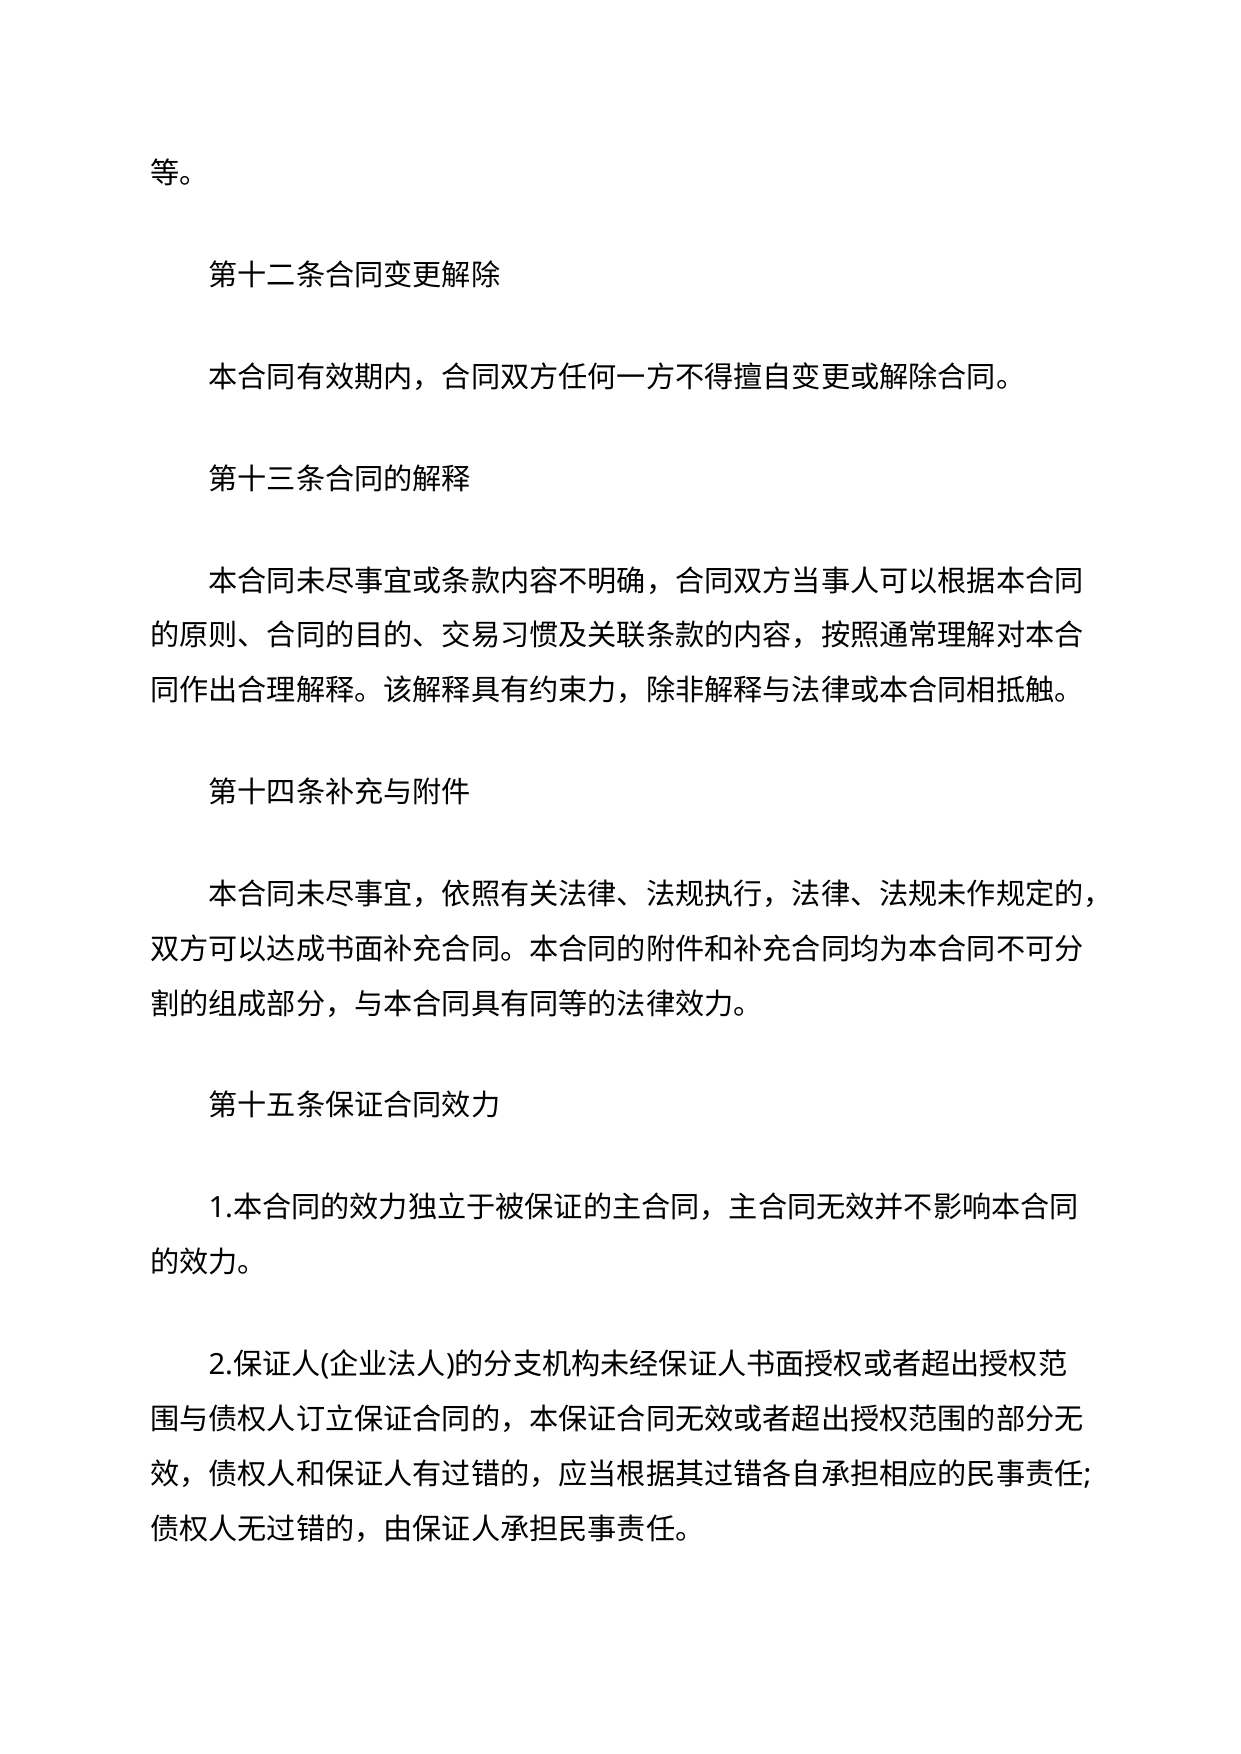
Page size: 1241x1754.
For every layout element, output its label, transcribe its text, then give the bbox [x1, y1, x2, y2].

text 第十三条合同的解释 [150, 455, 1090, 498]
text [150, 150, 1090, 192]
text 2.保证人(企业法人)的分支机构未经保证人书面授权或者超出授权范围与债权人订立保证合同的，本保证合同无效或者超出授权范围的部分无效，债权人和保证人有过错的，应当根据其过错各自承担相应的民事责任;债权人无过错的，由保证人承担民事责任。 [150, 1341, 1090, 1548]
text 本合同未尽事宜或条款内容不明确，合同双方当事人可以根据本合同的原则、合同的目的、交易习惯及关联条款的内容，按照通常理解对本合同作出合理解释。该解释具有约束力，除非解释与法律或本合同相抵触。 [150, 557, 1090, 709]
text 本合同未尽事宜，依照有关法律、法规执行，法律、法规未作规定的，双方可以达成书面补充合同。本合同的附件和补充合同均为本合同不可分割的组成部分，与本合同具有同等的法律效力。 [150, 870, 1090, 1022]
text 本合同有效期内，合同双方任何一方不得擅自变更或解除合同。 [150, 353, 1090, 396]
text 第十五条保证合同效力 [150, 1082, 1090, 1124]
text 第十四条补充与附件 [150, 769, 1090, 811]
text 第十二条合同变更解除 [150, 252, 1090, 294]
text 1.本合同的效力独立于被保证的主合同，主合同无效并不影响本合同的效力。 [150, 1184, 1090, 1281]
